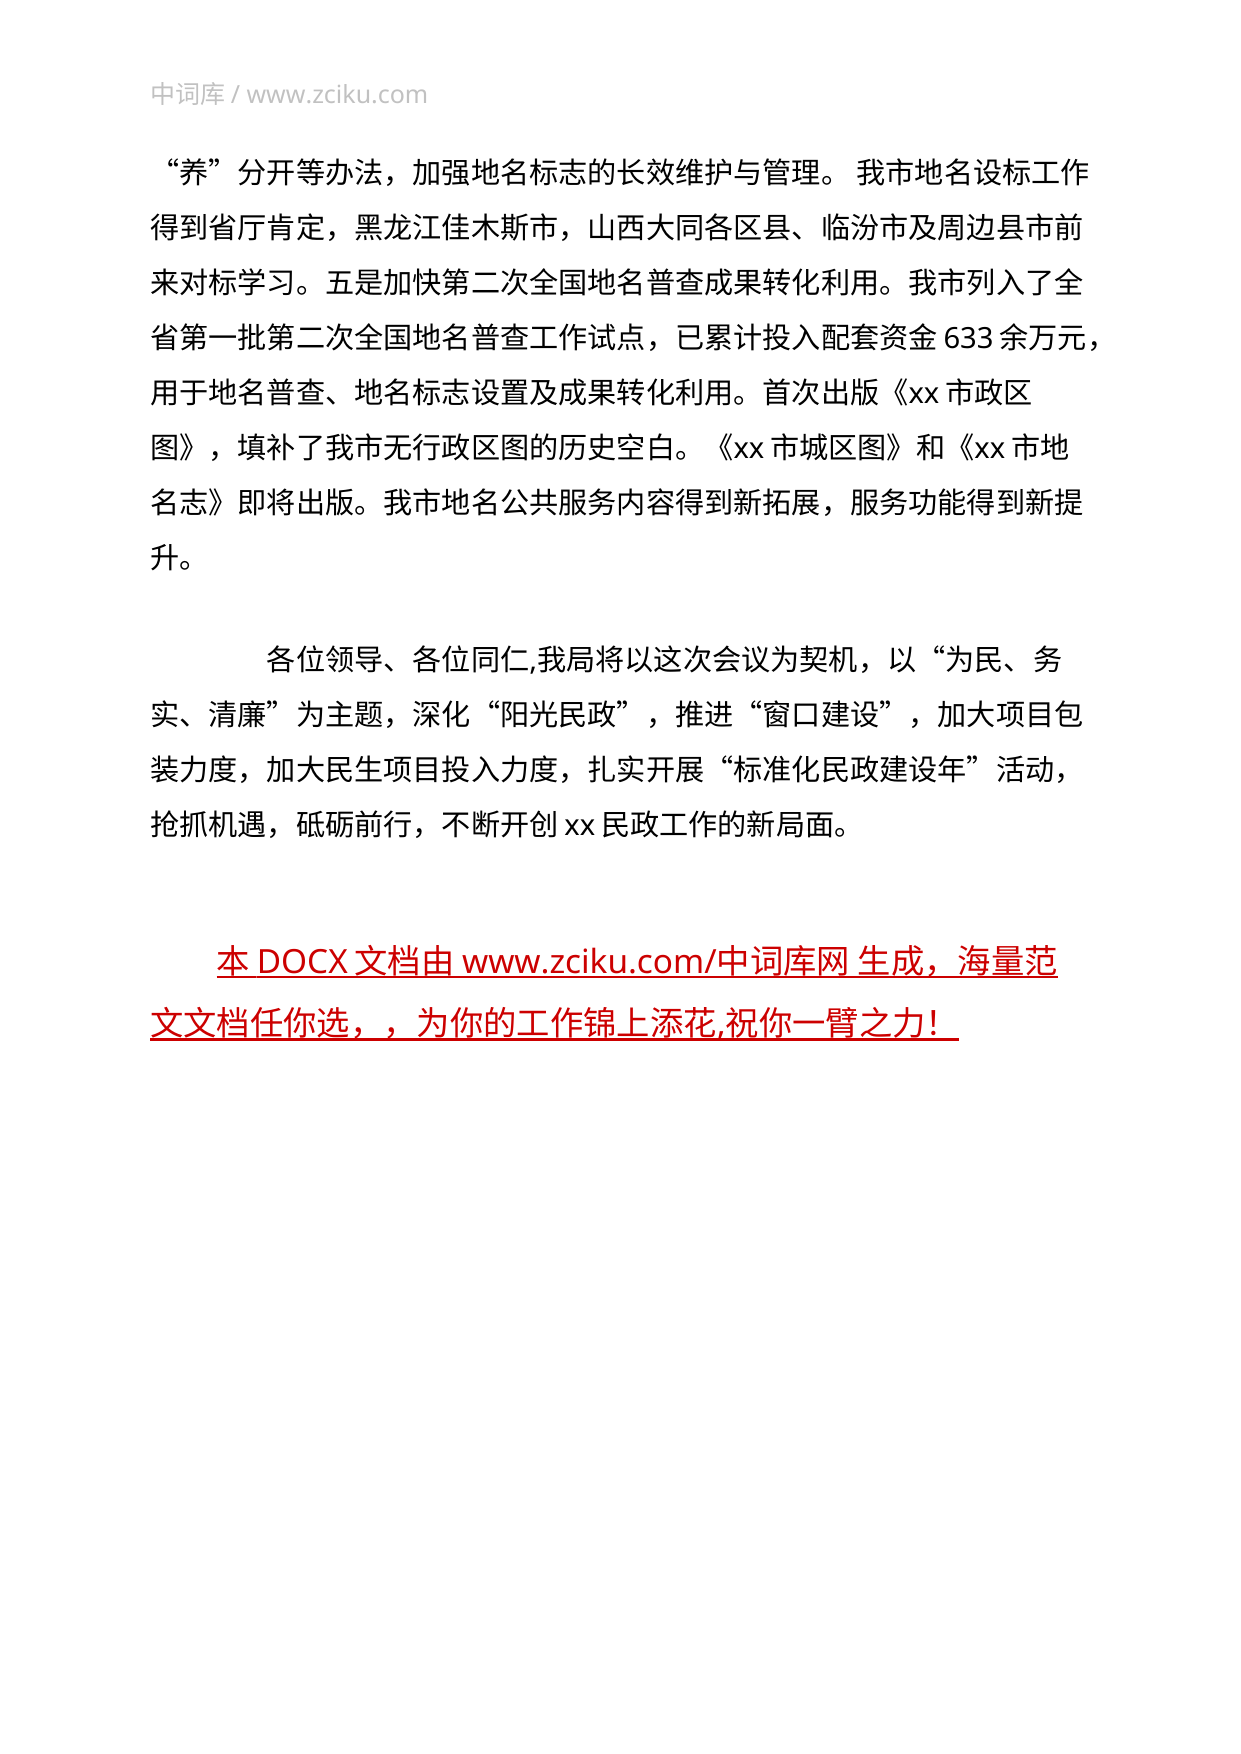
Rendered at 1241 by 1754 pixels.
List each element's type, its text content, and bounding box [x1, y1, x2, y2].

text 本DOCX文档由 www.zciku.com/中词库网 生成，海量范文文档任你选，，为你的工作锦上添花,祝你一臂之力！ [150, 934, 1090, 1046]
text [150, 150, 1090, 577]
text 各位领导、各位同仁,我局将以这次会议为契机，以“为民、务实、清廉”为主题，深化“阳光民政”，推进“窗口建设”，加大项目包装力度，加大民生项目投入力度，扎实开展“标准化民政建设年”活动，抢抓机遇，砥砺前行，不断开创xx民政工作的新局面。 [150, 636, 1090, 843]
